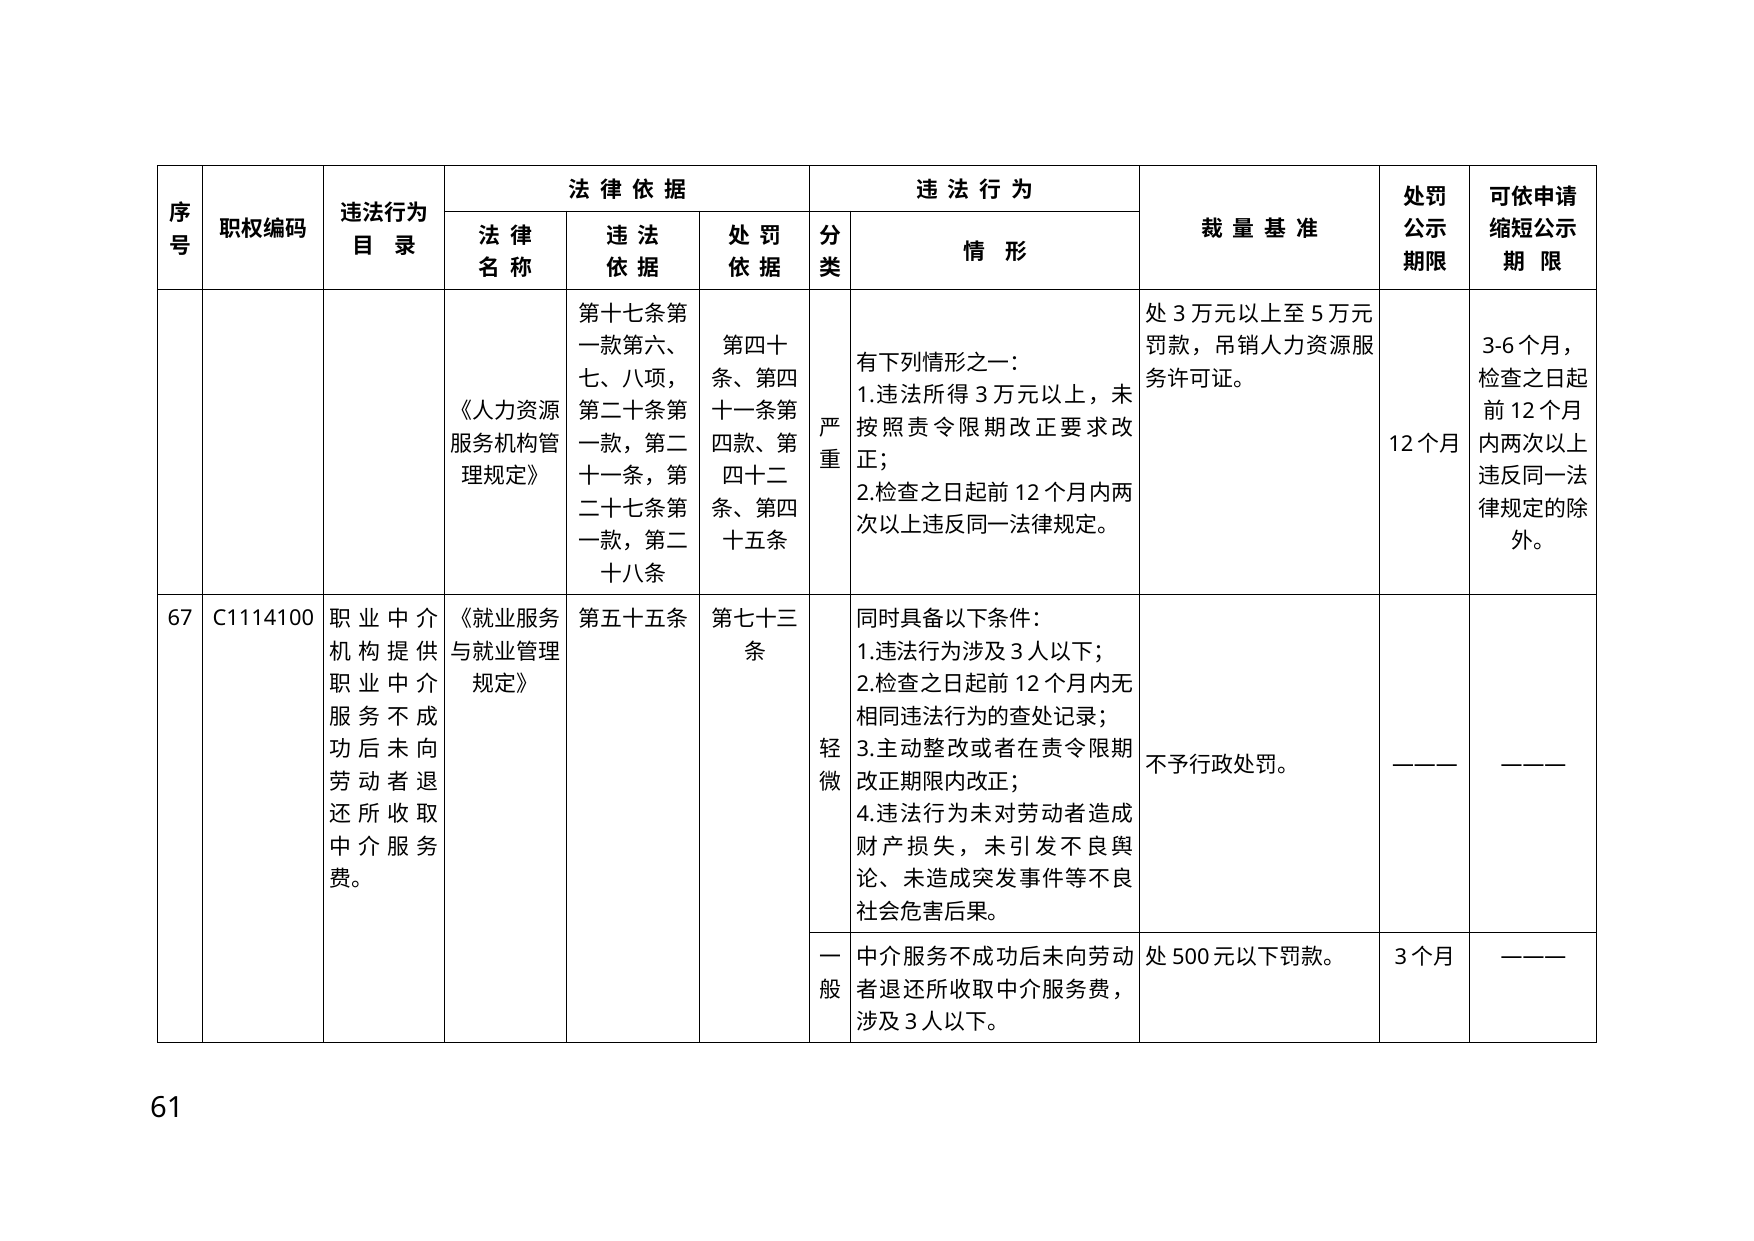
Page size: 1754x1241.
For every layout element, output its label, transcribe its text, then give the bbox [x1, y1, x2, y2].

table_cell 第七十三条 [700, 595, 809, 1042]
table_cell 12个月 [1380, 290, 1469, 594]
table_cell 第五十五条 [567, 595, 699, 1042]
table_cell 严重 [810, 290, 850, 594]
table_cell 不予行政处罚。 [1140, 595, 1379, 932]
table_header 职权编码 [203, 166, 323, 288]
table_cell 职业中介机构提供职业中介服务不成功后未向劳动者退还所收取中介服务费。 [324, 595, 444, 1042]
table_cell 67 [158, 595, 202, 1042]
table_header 违 法 行 为 [810, 166, 1139, 211]
table_cell 法 律 名 称 [445, 212, 566, 288]
table_cell 违 法 依 据 [567, 212, 699, 288]
table_cell 一般 [810, 933, 850, 1042]
table_cell 情 形 [851, 212, 1139, 288]
table_cell 《就业服务与就业管理规定》 [445, 595, 566, 1042]
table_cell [567, 290, 699, 594]
table_header 裁 量 基 准 [1140, 166, 1379, 288]
table_cell ——— [1470, 595, 1596, 932]
table_cell 中介服务不成功后未向劳动者退还所收取中介服务费，涉及3人以下。 [851, 933, 1139, 1042]
table_header 法 律 依 据 [445, 166, 809, 211]
table_cell ——— [1380, 595, 1469, 932]
table_cell 处500元以下罚款。 [1140, 933, 1379, 1042]
table_cell C1114100 [203, 595, 323, 1042]
table_header 可依申请 缩短公示 期 限 [1470, 166, 1596, 288]
table_cell ——— [1470, 933, 1596, 1042]
table_cell 轻微 [810, 595, 850, 932]
table_cell 有下列情形之一： 1.违法所得3万元以上，未按照责令限期改正要求改正； 2.检查之日起前12个月内两次以上违反同一法律规定。 [851, 290, 1139, 594]
table_cell 分 类 [810, 212, 850, 288]
table_cell 《人力资源服务机构管理规定》 [445, 290, 566, 594]
table_cell 3-6个月，检查之日起前12个月内两次以上违反同一法律规定的除外。 [1470, 290, 1596, 594]
table_header 违法行为 目 录 [324, 166, 444, 288]
table_cell 同时具备以下条件： 1.违法行为涉及3人以下； 2.检查之日起前12个月内无相同违法行为的查处记录； 3.主动整改或者在责令限期改正期限内改正； 4.违法行为未对劳动者造成财产损失，未引发不良舆论、未造成突发事件等不良社会危害后果。 [851, 595, 1139, 932]
table_cell 处 罚 依 据 [700, 212, 809, 288]
table_header 序号 [158, 166, 202, 288]
table_cell 第四十条、第四十一条第四款、第四十二条、第四十五条 [700, 290, 809, 594]
table_header 处罚 公示 期限 [1380, 166, 1469, 288]
table_cell 处3万元以上至5万元罚款，吊销人力资源服务许可证。 [1140, 290, 1379, 594]
table_cell 3个月 [1380, 933, 1469, 1042]
